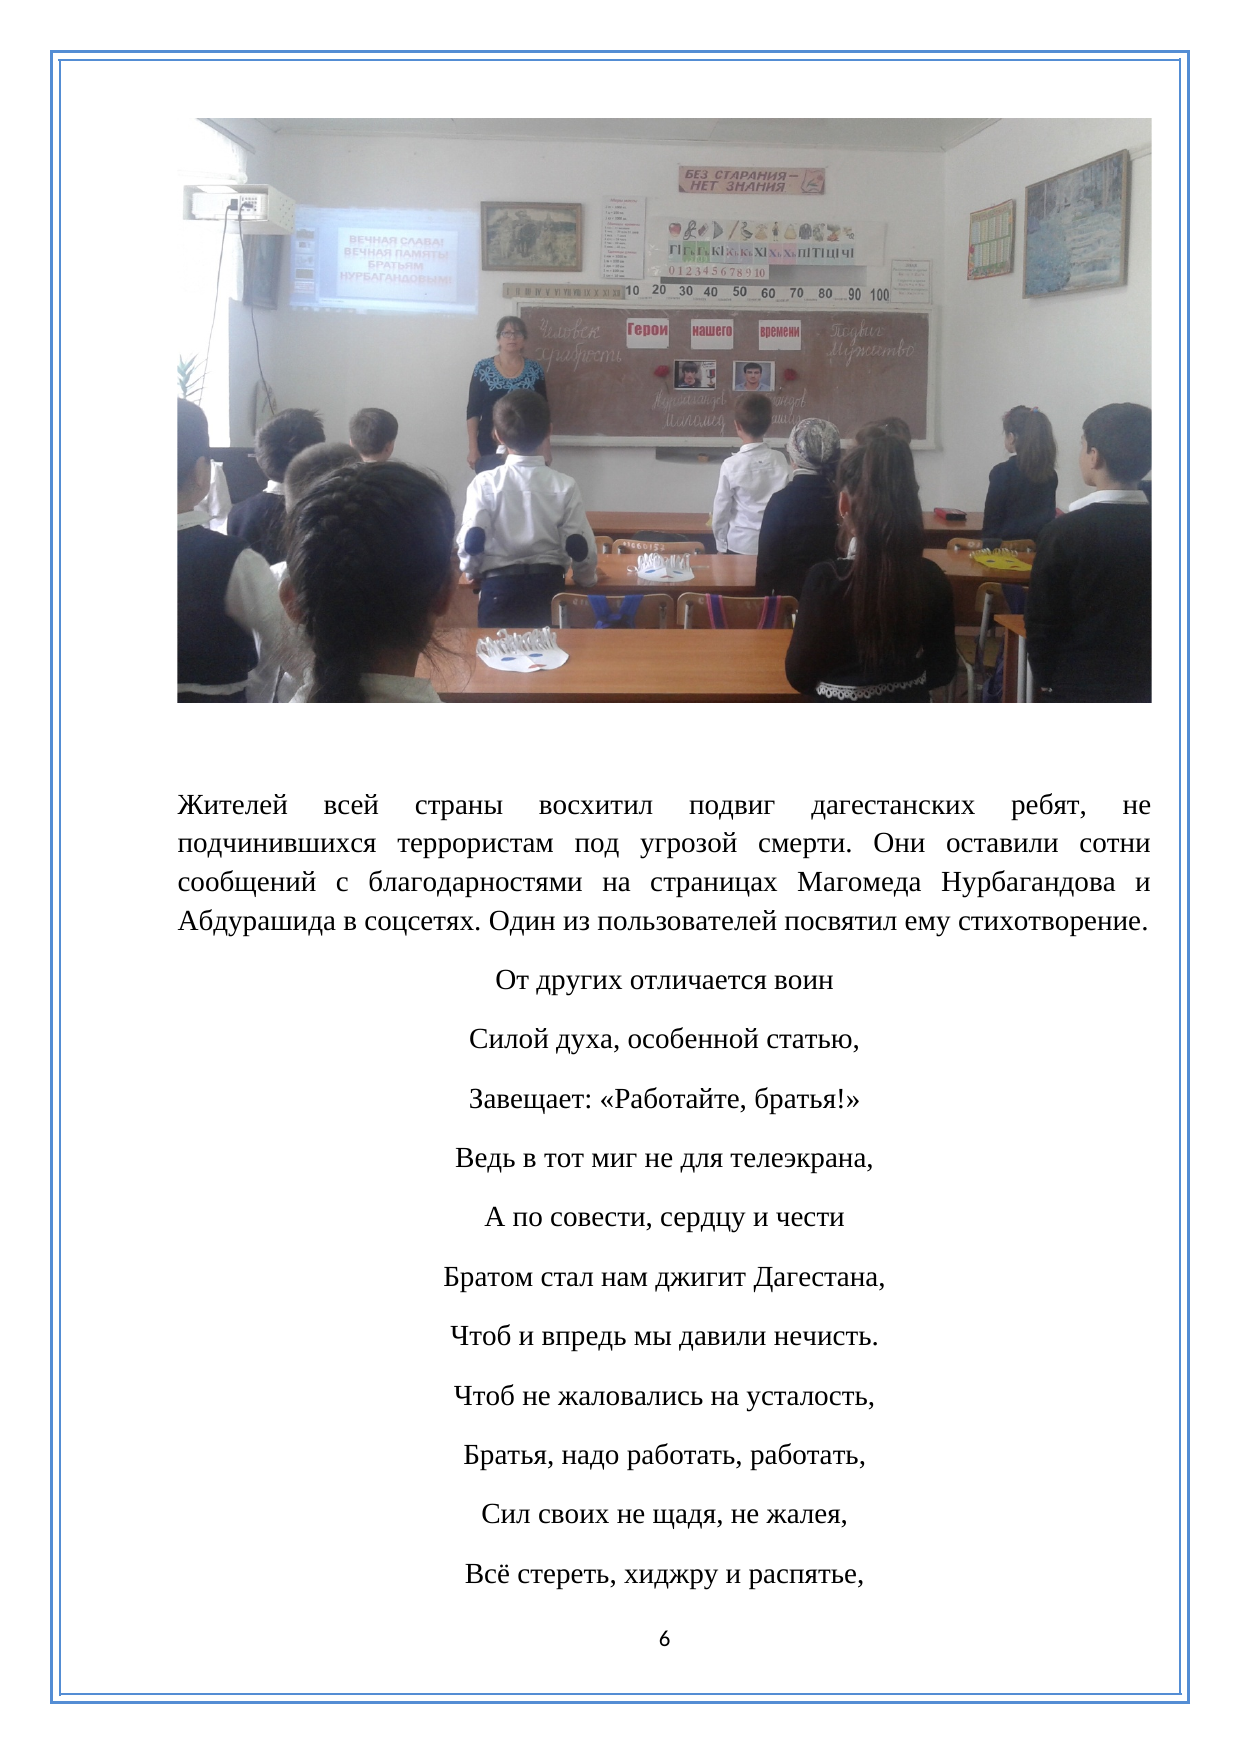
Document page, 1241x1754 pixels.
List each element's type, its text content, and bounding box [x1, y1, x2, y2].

text Силой духа, особенной статью, [177, 1021, 1152, 1055]
text Сил своих не щадя, не жалея, [177, 1496, 1152, 1530]
text Братом стал нам джигит Дагестана, [177, 1259, 1152, 1292]
text Чтоб не жаловались на усталость, [177, 1378, 1152, 1411]
text Всё стереть, хиджру и распятье, [177, 1556, 1152, 1589]
text А по совести, сердцу и чести [177, 1199, 1152, 1233]
text Чтоб и впредь мы давили нечисть. [177, 1318, 1152, 1352]
text Жителей всей страны восхитил подвиг дагестанских ребят, не подчинившихся террористам под угрозой смерти. Они оставили сотни сообщений с благодарностями на страницах Магомеда Нурбагандова и Абдурашида в соцсетях. Один из пользователей посвятил ему стихотворение. [177, 787, 1152, 936]
text Братья, надо работать, работать, [177, 1437, 1152, 1471]
text Завещает: «Работайте, братья!» [177, 1081, 1152, 1114]
text От других отличается воин [177, 962, 1152, 996]
text Ведь в тот миг не для телеэкрана, [177, 1140, 1152, 1174]
picture [177, 118, 1152, 703]
